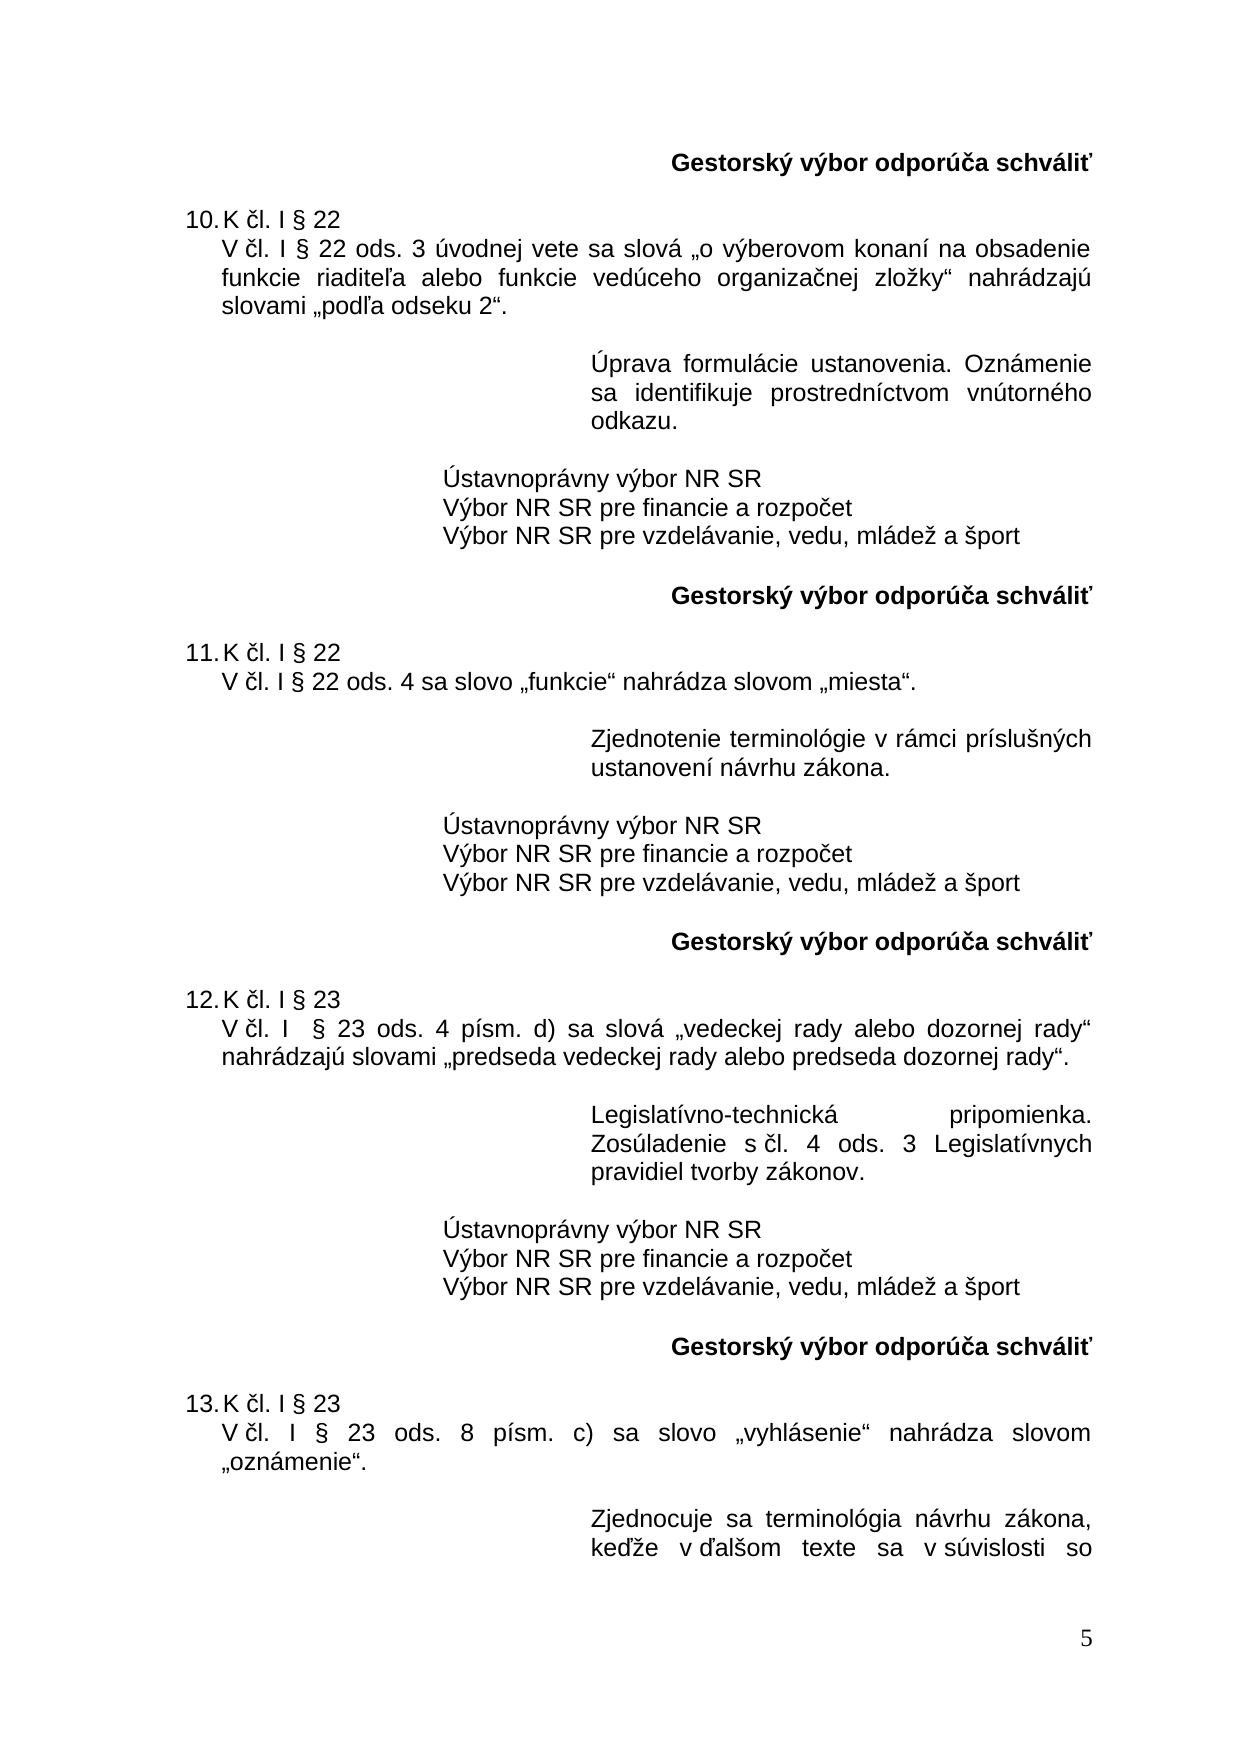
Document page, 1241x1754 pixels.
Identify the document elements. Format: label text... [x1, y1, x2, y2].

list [591, 1504, 1093, 1562]
list K čl. I § 23 [185, 985, 1093, 1014]
list Legislatívno-technická pripomienka. Zosúladenie s čl. 4 ods. 3 Legislatívnych pravidiel tvorby zákonov. [591, 1100, 1093, 1186]
list K čl. I § 23 [185, 1389, 1093, 1418]
text Výbor NR SR pre vzdelávanie, vedu, mládež a šport [443, 868, 1093, 897]
text Ústavnoprávny výbor NR SR [443, 811, 1093, 839]
list Zjednotenie terminológie v rámci príslušných ustanovení návrhu zákona. [591, 724, 1093, 782]
list Gestorský výbor odporúča schváliť [223, 148, 1093, 176]
list K čl. I § 22 [185, 638, 1093, 667]
list Gestorský výbor odporúča schváliť [223, 581, 1093, 609]
text Výbor NR SR pre financie a rozpočet [369, 839, 1093, 868]
text V čl. I § 23 ods. 4 písm. d) sa slová „vedeckej rady alebo dozornej rady“ nahrádzajú slovami „predseda vedeckej rady alebo predseda dozornej rady“. [221, 1014, 1093, 1071]
text Ústavnoprávny výbor NR SR [443, 464, 1093, 493]
list Úprava formulácie ustanovenia. Oznámenie sa identifikuje prostredníctvom vnútorného odkazu. [591, 349, 1093, 435]
text Výbor NR SR pre vzdelávanie, vedu, mládež a šport [443, 521, 1093, 550]
list Gestorský výbor odporúča schváliť [223, 927, 1093, 956]
text Výbor NR SR pre financie a rozpočet [369, 493, 1093, 521]
list K čl. I § 22 [185, 205, 1093, 234]
text V čl. I § 23 ods. 8 písm. c) sa slovo „vyhlásenie“ nahrádza slovom „oznámenie“. [221, 1418, 1093, 1475]
list Gestorský výbor odporúča schváliť [223, 1332, 1093, 1360]
text Výbor NR SR pre financie a rozpočet [369, 1244, 1093, 1272]
text Ústavnoprávny výbor NR SR [443, 1215, 1093, 1244]
text Výbor NR SR pre vzdelávanie, vedu, mládež a šport [443, 1272, 1093, 1301]
text V čl. I § 22 ods. 3 úvodnej vete sa slová „o výberovom konaní na obsadenie funkcie riaditeľa alebo funkcie vedúceho organizačnej zložky“ nahrádzajú slovami „podľa odseku 2“. [221, 234, 1093, 320]
text V čl. I § 22 ods. 4 sa slovo „funkcie“ nahrádza slovom „miesta“. [148, 667, 1093, 696]
